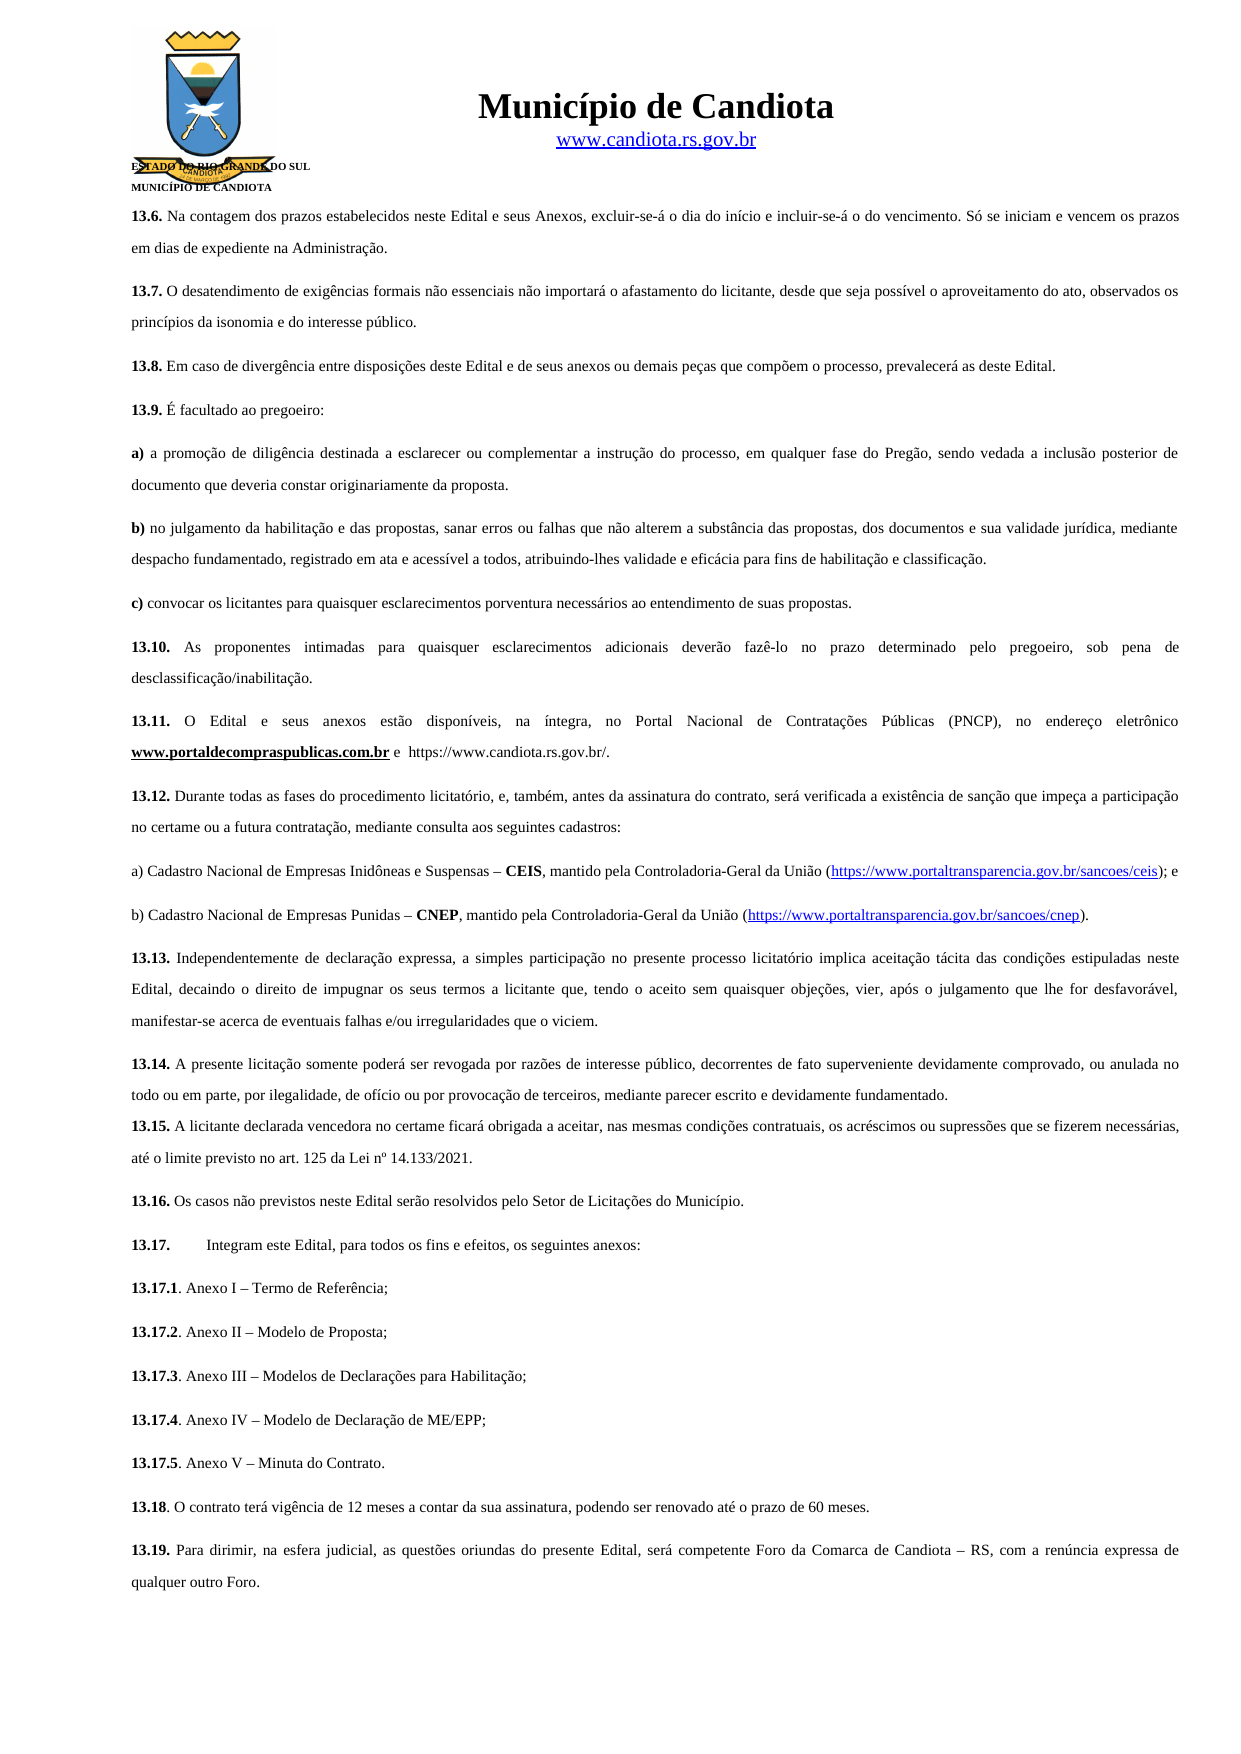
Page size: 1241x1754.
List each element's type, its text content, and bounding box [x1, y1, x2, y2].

text 13.13. Independentemente de declaração expressa, a simples participação no presente processo licitatório implica aceitação tácita das condições estipuladas neste Edital, decaindo o direito de impugnar os seus termos a licitante que, tendo o aceito sem quaisquer objeções, vier, após o julgamento que lhe for desfavorável, manifestar-se acerca de eventuais falhas e/ou irregularidades que o viciem. [131, 936, 1181, 1029]
text 13.7. O desatendimento de exigências formais não essenciais não importará o afastamento do licitante, desde que seja possível o aproveitamento do ato, observados os princípios da isonomia e do interesse público. [131, 269, 1181, 331]
text 13.15. A licitante declarada vencedora no certame ficará obrigada a aceitar, nas mesmas condições contratuais, os acréscimos ou supressões que se fizerem necessárias, até o limite previsto no art. 125 da Lei nº 14.133/2021. [131, 1104, 1181, 1166]
text a) Cadastro Nacional de Empresas Inidôneas e Suspensas – CEIS, mantido pela Controladoria-Geral da União (https://www.portaltransparencia.gov.br/sancoes/ceis); e [131, 848, 1181, 880]
text 13.8. Em caso de divergência entre disposições deste Edital e de seus anexos ou demais peças que compõem o processo, prevalecerá as deste Edital. [131, 344, 1181, 375]
text 13.11. O Edital e seus anexos estão disponíveis, na íntegra, no Portal Nacional de Contratações Públicas (PNCP), no endereço eletrônico www.portaldecompraspublicas.com.br e https://www.candiota.rs.gov.br/. [131, 699, 1181, 761]
text 13.9. É facultado ao pregoeiro: [131, 387, 1181, 418]
text 13.19. Para dirimir, na esfera judicial, as questões oriundas do presente Edital, será competente Foro da Comarca de Candiota – RS, com a renúncia expressa de qualquer outro Foro. [131, 1528, 1181, 1590]
text 13.16. Os casos não previstos neste Edital serão resolvidos pelo Setor de Licitações do Município. [131, 1179, 1181, 1210]
text 13.17. Integram este Edital, para todos os fins e efeitos, os seguintes anexos: [131, 1222, 1181, 1254]
text 13.6. Na contagem dos prazos estabelecidos neste Edital e seus Anexos, excluir-se-á o dia do início e incluir-se-á o do vencimento. Só se iniciam e vencem os prazos em dias de expediente na Administração. [131, 194, 1181, 256]
text 13.10. As proponentes intimadas para quaisquer esclarecimentos adicionais deverão fazê-lo no prazo determinado pelo pregoeiro, sob pena de desclassificação/inabilitação. [131, 624, 1181, 686]
text 13.17.1. Anexo I – Termo de Referência; [131, 1266, 1181, 1297]
picture [131, 26, 277, 187]
text b) no julgamento da habilitação e das propostas, sanar erros ou falhas que não alterem a substância das propostas, dos documentos e sua validade jurídica, mediante despacho fundamentado, registrado em ata e acessível a todos, atribuindo-lhes validade e eficácia para fins de habilitação e classificação. [131, 506, 1181, 568]
text b) Cadastro Nacional de Empresas Punidas – CNEP, mantido pela Controladoria-Geral da União (https://www.portaltransparencia.gov.br/sancoes/cnep). [131, 892, 1181, 923]
text a) a promoção de diligência destinada a esclarecer ou complementar a instrução do processo, em qualquer fase do Pregão, sendo vedada a inclusão posterior de documento que deveria constar originariamente da proposta. [131, 431, 1181, 493]
text c) convocar os licitantes para quaisquer esclarecimentos porventura necessários ao entendimento de suas propostas. [131, 581, 1181, 612]
text 13.17.3. Anexo III – Modelos de Declarações para Habilitação; [131, 1353, 1181, 1384]
text 13.14. A presente licitação somente poderá ser revogada por razões de interesse público, decorrentes de fato superveniente devidamente comprovado, ou anulada no todo ou em parte, por ilegalidade, de ofício ou por provocação de terceiros, mediante parecer escrito e devidamente fundamentado. [131, 1042, 1181, 1104]
text 13.12. Durante todas as fases do procedimento licitatório, e, também, antes da assinatura do contrato, será verificada a existência de sanção que impeça a participação no certame ou a futura contratação, mediante consulta aos seguintes cadastros: [131, 774, 1181, 836]
text 13.18. O contrato terá vigência de 12 meses a contar da sua assinatura, podendo ser renovado até o prazo de 60 meses. [131, 1484, 1181, 1516]
text 13.17.5. Anexo V – Minuta do Contrato. [131, 1441, 1181, 1472]
text 13.17.2. Anexo II – Modelo de Proposta; [131, 1310, 1181, 1341]
text 13.17.4. Anexo IV – Modelo de Declaração de ME/EPP; [131, 1397, 1181, 1428]
